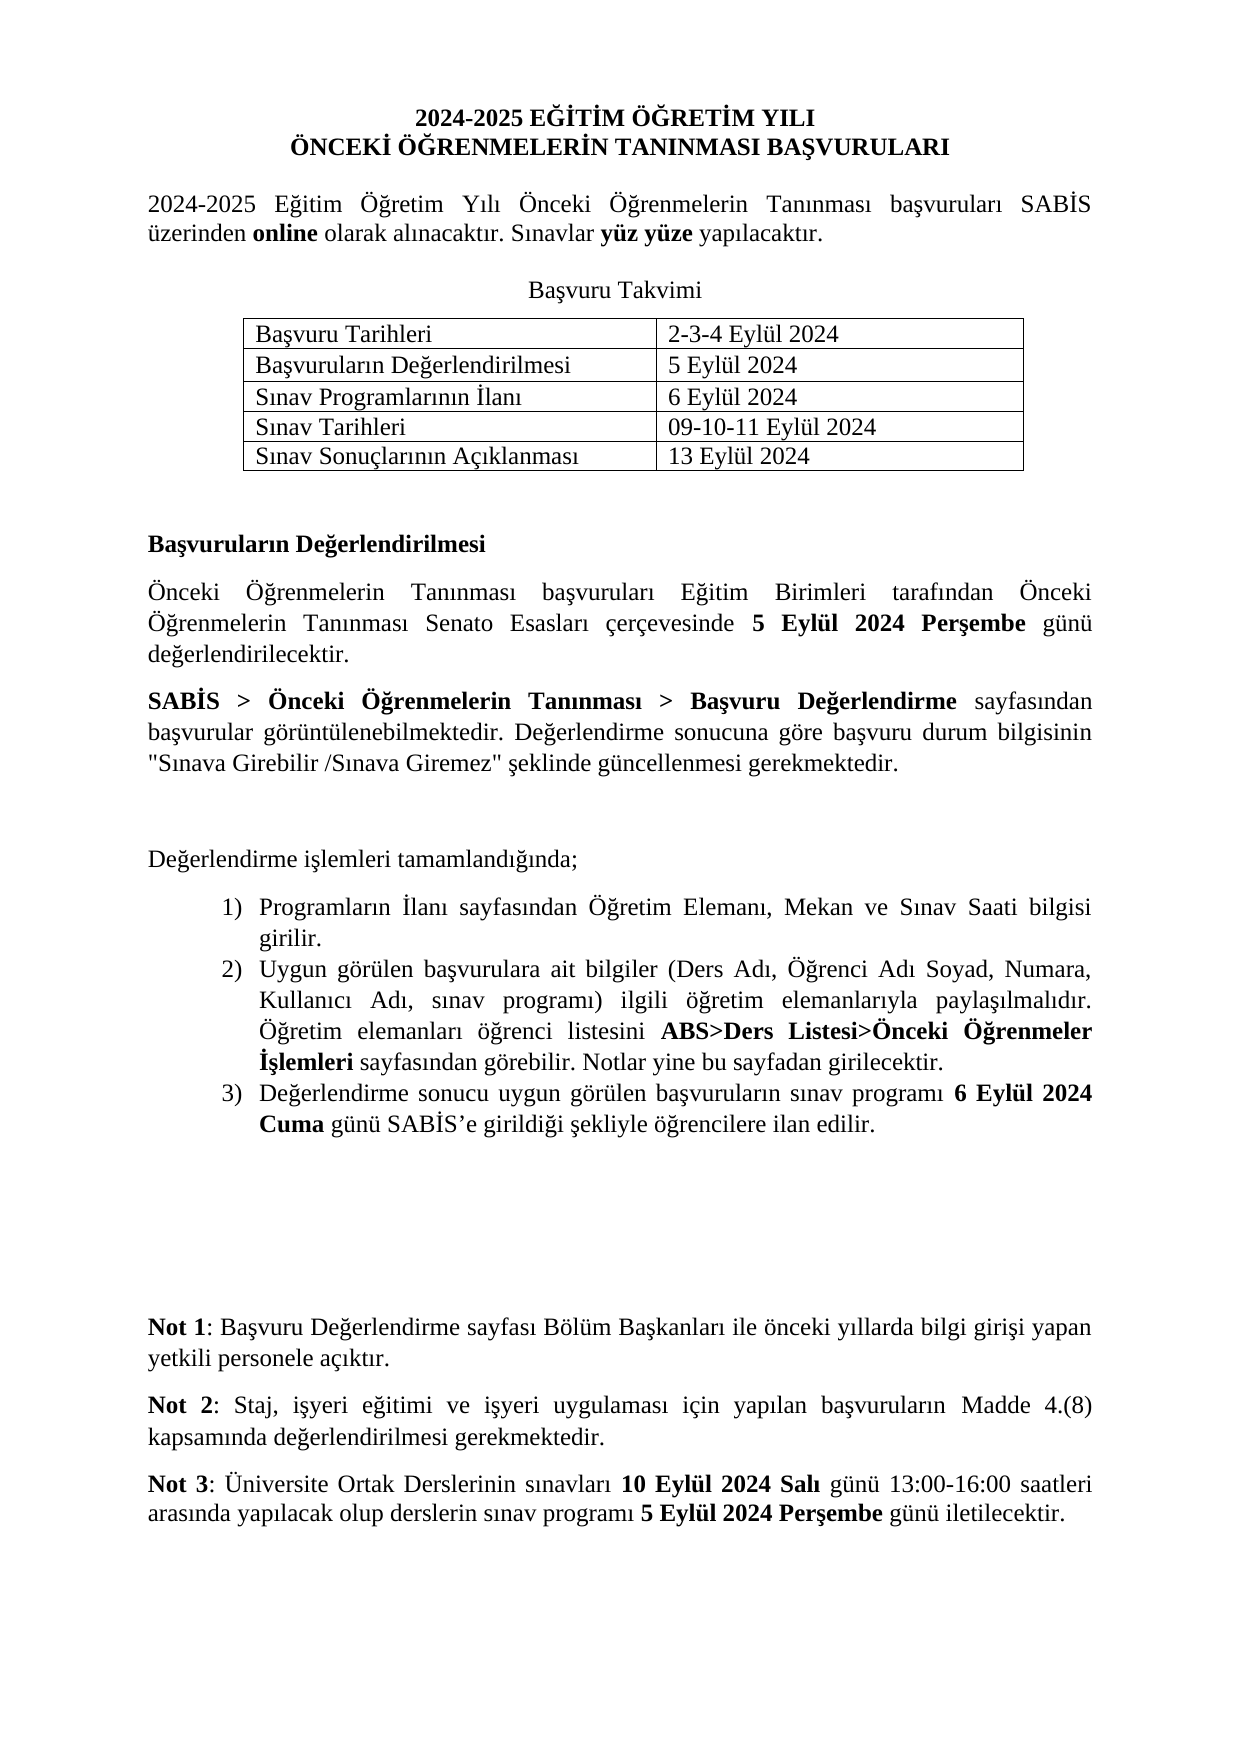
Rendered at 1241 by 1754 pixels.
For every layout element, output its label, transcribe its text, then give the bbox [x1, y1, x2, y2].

table_cell 6 Eylül 2024 [657, 382, 1023, 411]
text ÖNCEKİ ÖĞRENMELERİN TANINMASI BAŞVURULARI [148, 132, 1092, 161]
text Başvuru Takvimi [300, 276, 930, 304]
table_cell 13 Eylül 2024 [657, 442, 1023, 470]
table_header 2-3-4 Eylül 2024 [657, 319, 1023, 348]
table_cell 09-10-11 Eylül 2024 [657, 412, 1023, 441]
text SABİS > Önceki Öğrenmelerin Tanınması > Başvuru Değerlendirme sayfasından başvurular görüntülenebilmektedir. Değerlendirme sonucuna göre başvuru durum bilgisinin "Sınava Girebilir /Sınava Giremez" şeklinde güncellenmesi gerekmektedir. [148, 686, 1092, 777]
table_cell Sınav Sonuçlarının Açıklanması [244, 442, 656, 470]
subtitle 2024-2025 EĞİTİM ÖĞRETİM YILI [300, 103, 930, 132]
list Uygun görülen başvurulara ait bilgiler (Ders Adı, Öğrenci Adı Soyad, Numara, Kullanıcı Adı, sınav programı) ilgili öğretim elemanlarıyla paylaşılmalıdır. Öğretim elemanları öğrenci listesini ABS>Ders Listesi>Önceki Öğrenmeler İşlemleri sayfasından görebilir. Notlar yine bu sayfadan girilecektir. [221, 954, 1092, 1076]
text Önceki Öğrenmelerin Tanınması başvuruları Eğitim Birimleri tarafından Önceki Öğrenmelerin Tanınması Senato Esasları çerçevesinde 5 Eylül 2024 Perşembe günü değerlendirilecektir. [148, 577, 1092, 667]
table_cell 5 Eylül 2024 [657, 349, 1023, 381]
table_cell Sınav Programlarının İlanı [244, 382, 656, 411]
text Başvuruların Değerlendirilmesi [148, 529, 1092, 558]
list Programların İlanı sayfasından Öğretim Elemanı, Mekan ve Sınav Saati bilgisi girilir. [221, 892, 1092, 951]
table_cell Başvuruların Değerlendirilmesi [244, 349, 656, 381]
table_cell Sınav Tarihleri [244, 412, 656, 441]
text Not 3: Üniversite Ortak Derslerinin sınavları 10 Eylül 2024 Salı günü 13:00-16:00 saatleri arasında yapılacak olup derslerin sınav programı 5 Eylül 2024 Perşembe günü iletilecektir. [148, 1469, 1092, 1527]
table_header Başvuru Tarihleri [244, 319, 656, 348]
text Not 2: Staj, işyeri eğitimi ve işyeri uygulaması için yapılan başvuruların Madde 4.(8) kapsamında değerlendirilmesi gerekmektedir. [148, 1391, 1092, 1450]
list Değerlendirme sonucu uygun görülen başvuruların sınav programı 6 Eylül 2024 Cuma günü SABİS’e girildiği şekliyle öğrencilere ilan edilir. [221, 1078, 1092, 1138]
text Değerlendirme işlemleri tamamlandığında; [148, 844, 1092, 873]
text 2024-2025 Eğitim Öğretim Yılı Önceki Öğrenmelerin Tanınması başvuruları SABİS üzerinden online olarak alınacaktır. Sınavlar yüz yüze yapılacaktır. [148, 189, 1092, 247]
text Not 1: Başvuru Değerlendirme sayfası Bölüm Başkanları ile önceki yıllarda bilgi girişi yapan yetkili personele açıktır. [148, 1312, 1092, 1372]
